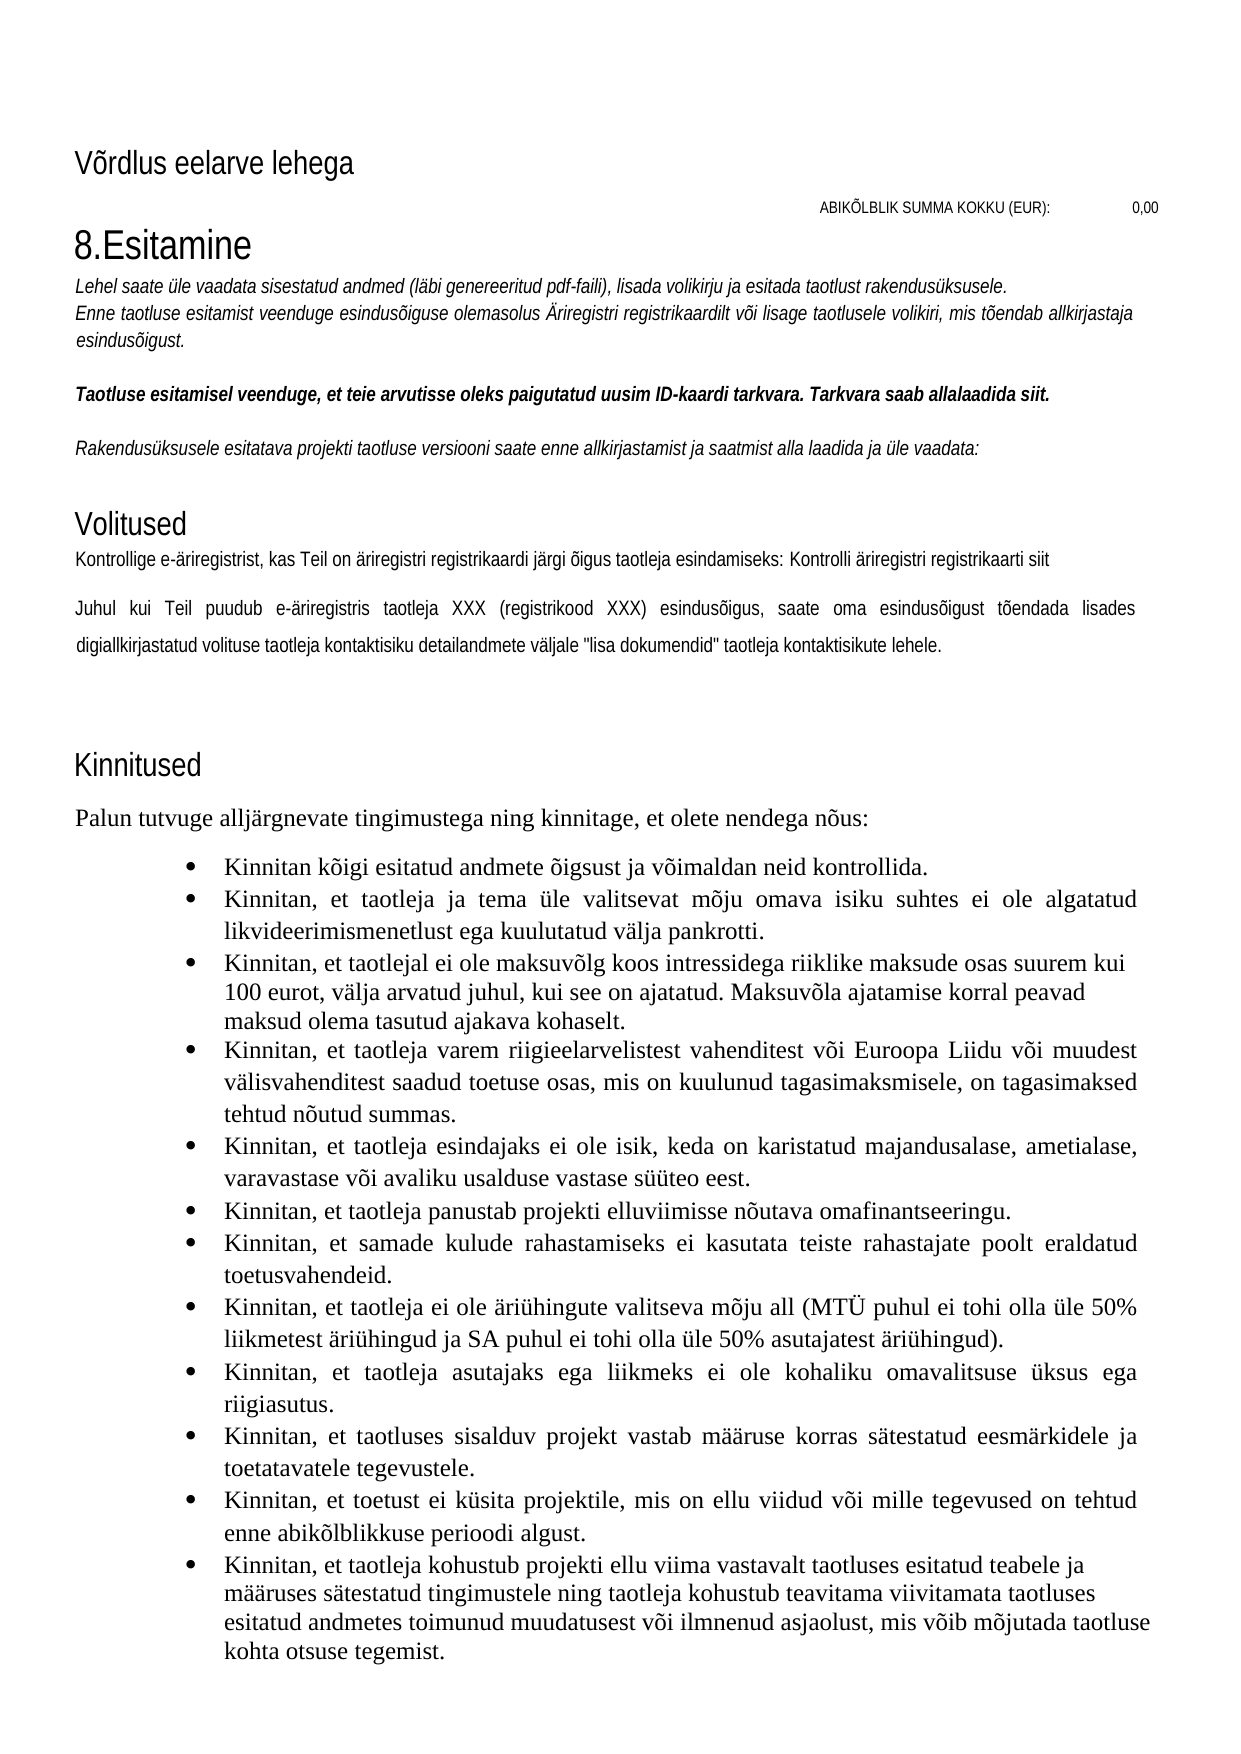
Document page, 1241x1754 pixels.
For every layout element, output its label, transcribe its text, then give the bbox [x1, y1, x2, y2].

text Rakendusüksusele esitatava projekti taotluse versiooni saate enne allkirjastamist ja saatmist alla laadida ja üle vaadata: [75, 435, 1137, 459]
text 8.Esitamine [73, 221, 1139, 268]
subtitle Volitused [74, 505, 1154, 543]
text Lehel saate üle vaadata sisestatud andmed (läbi genereeritud pdf-faili), lisada volikirju ja esitada taotlust rakendusüksusele. [75, 273, 1137, 297]
text ABIKÕLBLIK SUMMA KOKKU (EUR): 0,00 [74, 198, 1154, 217]
list Kinnitan kõigi esitatud andmete õigsust ja võimaldan neid kontrollida. [186, 852, 1138, 881]
text Enne taotluse esitamist veenduge esindusõiguse olemasolus Äriregistri registrikaardilt või lisage taotlusele volikiri, mis tõendab allkirjastaja esindusõigust. [75, 301, 1137, 351]
list Kinnitan, et toetust ei küsita projektile, mis on ellu viidud või mille tegevused on tehtud enne abikõlblikkuse perioodi algust. [186, 1485, 1138, 1546]
list Kinnitan, et taotleja ei ole äriühingute valitseva mõju all (MTÜ puhul ei tohi olla üle 50% liikmetest äriühingud ja SA puhul ei tohi olla üle 50% asutajatest äriühingud). [186, 1292, 1138, 1353]
list Kinnitan, et samade kulude rahastamiseks ei kasutata teiste rahastajate poolt eraldatud toetusvahendeid. [186, 1228, 1138, 1289]
list Kinnitan, et taotluses sisalduv projekt vastab määruse korras sätestatud eesmärkidele ja toetatavatele tegevustele. [186, 1421, 1138, 1482]
text Taotluse esitamisel veenduge, et teie arvutisse oleks paigutatud uusim ID-kaardi tarkvara. Tarkvara saab allalaadida siit. [75, 381, 1137, 405]
text Kinnitused [74, 745, 1154, 783]
list Kinnitan, et taotleja ja tema üle valitsevat mõju omava isiku suhtes ei ole algatatud likvideerimismenetlust ega kuulutatud välja pankrotti. [186, 884, 1138, 945]
text Kontrollige e-äriregistrist, kas Teil on äriregistri registrikaardi järgi õigus taotleja esindamiseks: Kontrolli äriregistri registrikaarti siit [75, 547, 1137, 571]
list Kinnitan, et taotleja esindajaks ei ole isik, keda on karistatud majandusalase, ametialase, varavastase või avaliku usalduse vastase süüteo eest. [186, 1131, 1138, 1192]
text Palun tutvuge alljärgnevate tingimustega ning kinnitage, et olete nendega nõus: [75, 803, 1138, 832]
subtitle Võrdlus eelarve lehega [74, 144, 1154, 182]
text Juhul kui Teil puudub e-äriregistris taotleja XXX (registrikood XXX) esindusõigus, saate oma esindusõigust tõendada lisades digiallkirjastatud volituse taotleja kontaktisiku detailandmete väljale "lisa dokumendid" taotleja kontaktisikute lehele. [75, 596, 1137, 657]
list Kinnitan, et taotleja panustab projekti elluviimisse nõutava omafinantseeringu. [186, 1196, 1138, 1224]
list Kinnitan, et taotlejal ei ole maksuvõlg koos intressidega riiklike maksude osas suurem kui 100 eurot, välja arvatud juhul, kui see on ajatatud. Maksuvõla ajatamise korral peavad maksud olema tasutud ajakava kohaselt. [186, 948, 1154, 1035]
list Kinnitan, et taotleja asutajaks ega liikmeks ei ole kohaliku omavalitsuse üksus ega riigiasutus. [186, 1357, 1138, 1418]
list Kinnitan, et taotleja varem riigieelarvelistest vahenditest või Euroopa Liidu või muudest välisvahenditest saadud toetuse osas, mis on kuulunud tagasimaksmisele, on tagasimaksed tehtud nõutud summas. [186, 1035, 1138, 1128]
list Kinnitan, et taotleja kohustub projekti ellu viima vastavalt taotluses esitatud teabele ja määruses sätestatud tingimustele ning taotleja kohustub teavitama viivitamata taotluses esitatud andmetes toimunud muudatusest või ilmnenud asjaolust, mis võib mõjutada taotluse kohta otsuse tegemist. [186, 1550, 1154, 1665]
